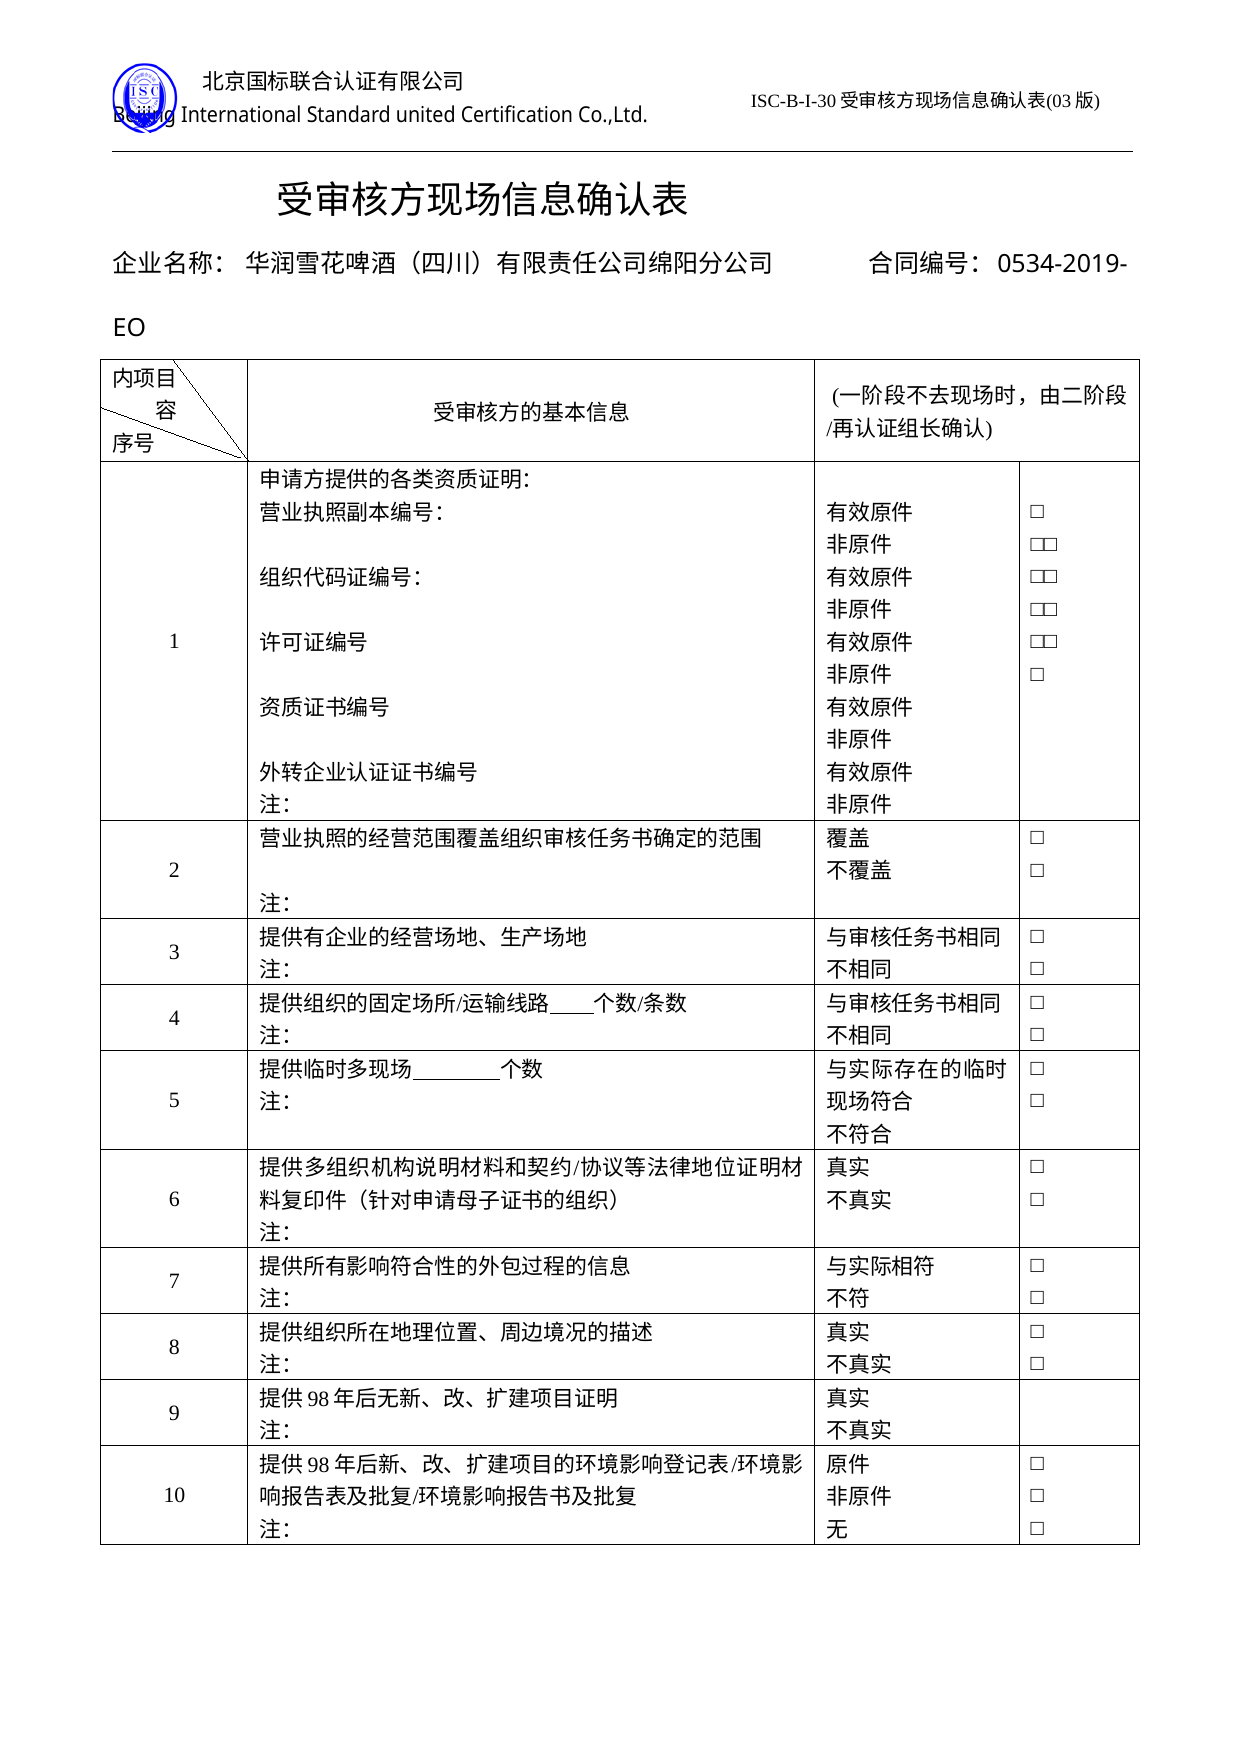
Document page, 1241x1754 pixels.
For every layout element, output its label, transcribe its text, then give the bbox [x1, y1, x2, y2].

table_cell 营业执照的经营范围覆盖组织审核任务书确定的范围 注： [248, 821, 814, 918]
table_cell 3 [101, 919, 247, 984]
table_header 受审核方的基本信息 [248, 360, 814, 461]
table_cell □ □ [1020, 821, 1139, 918]
table_cell 真实 不真实 [815, 1150, 1019, 1247]
table_cell 与审核任务书相同 不相同 [815, 985, 1019, 1050]
table_cell □ □ [1020, 1314, 1139, 1379]
table_cell 提供所有影响符合性的外包过程的信息 注： [248, 1248, 814, 1313]
table_cell [1020, 1380, 1139, 1445]
table_cell □ □ [1020, 1051, 1139, 1149]
table_cell 有效原件 非原件 有效原件 非原件 有效原件 非原件 有效原件 非原件 有效原件 非原件 [815, 462, 1019, 819]
table_cell 提供临时多现场 个数 注： [248, 1051, 814, 1149]
table_cell 2 [101, 821, 247, 918]
table_cell 提供有企业的经营场地、生产场地 注： [248, 919, 814, 984]
table_cell □ □ [1020, 1248, 1139, 1313]
table_cell 8 [101, 1314, 247, 1379]
table_cell 原件 非原件 无 [815, 1446, 1019, 1544]
table_cell 与实际相符 不符 [815, 1248, 1019, 1313]
text 企业名称： 华润雪花啤酒（四川）有限责任公司绵阳分公司 合同编号：0534-2019-EO [112, 229, 1128, 359]
table_cell 9 [101, 1380, 247, 1445]
table_cell □ □ [1020, 1150, 1139, 1247]
table_cell 提供多组织机构说明材料和契约/协议等法律地位证明材料复印件（针对申请母子证书的组织） 注： [248, 1150, 814, 1247]
table_header 内项目 容 序号 [101, 360, 247, 461]
table_cell □ □ [1020, 985, 1139, 1050]
table_cell 7 [101, 1248, 247, 1313]
table_cell □ □ □ [1020, 1446, 1139, 1544]
table_cell 提供98年后新、改、扩建项目的环境影响登记表/环境影响报告表及批复/环境影响报告书及批复 注： [248, 1446, 814, 1544]
table_cell 提供组织所在地理位置、周边境况的描述 注： [248, 1314, 814, 1379]
table_cell 申请方提供的各类资质证明： 营业执照副本编号： 组织代码证编号： 许可证编号 资质证书编号 外转企业认证证书编号 注： [248, 462, 814, 819]
table_header (一阶段不去现场时，由二阶段/再认证组长确认) [815, 360, 1139, 461]
table_cell 真实 不真实 [815, 1380, 1019, 1445]
table_cell 10 [101, 1446, 247, 1544]
table_cell 与实际存在的临时现场符合 不符合 [815, 1051, 1019, 1149]
table_cell 提供98年后无新、改、扩建项目证明 注： [248, 1380, 814, 1445]
table_cell 提供组织的固定场所/运输线路 个数/条数 注： [248, 985, 814, 1050]
table_cell 6 [101, 1150, 247, 1247]
text 受审核方现场信息确认表 [112, 164, 1128, 229]
table_cell 与审核任务书相同 不相同 [815, 919, 1019, 984]
table_cell □ □□ □□ □□ □□ □ [1020, 462, 1139, 819]
picture [112, 63, 180, 132]
table_cell 覆盖 不覆盖 [815, 821, 1019, 918]
table_cell □ □ [1020, 919, 1139, 984]
table_cell 真实 不真实 [815, 1314, 1019, 1379]
table_cell 4 [101, 985, 247, 1050]
table_cell 5 [101, 1051, 247, 1149]
table_cell 1 [101, 462, 247, 819]
